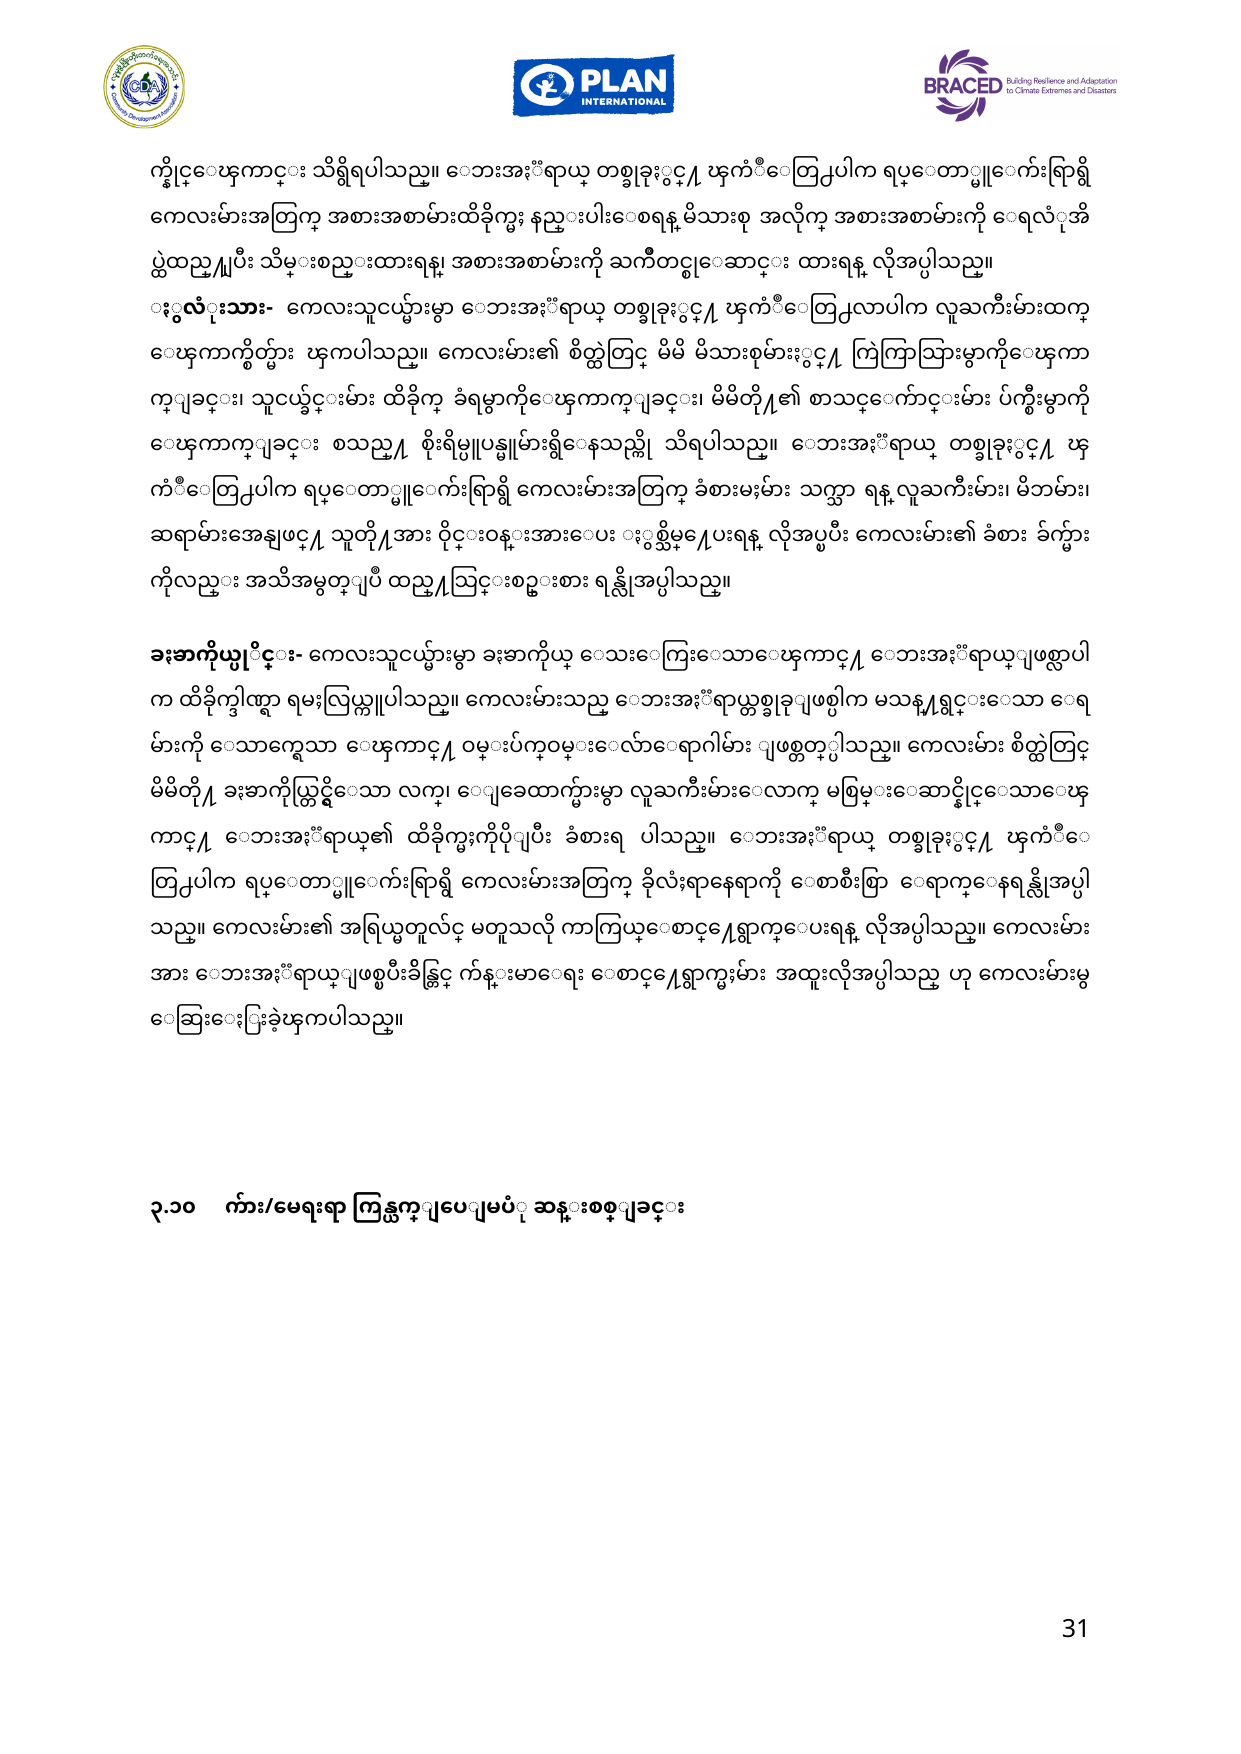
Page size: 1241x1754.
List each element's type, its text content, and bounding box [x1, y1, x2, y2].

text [150, 150, 1090, 287]
picture [920, 45, 1122, 125]
picture [103, 45, 185, 129]
text ႏွလံုးသား- ကေလးသူငယ္မ်ားမွာ ေဘးအႏၱရာယ္ တစ္ခုခုႏွင္႔ ၾကံဳေတြ႕လာပါက လူႀကီးမ်ားထက္ ေၾကာက္စိတ္မ်ား ၾကပါသည္။ ကေလးမ်ား၏ စိတ္ထဲတြင္ မိမိ မိသားစုမ်ားႏွင္႔ ကြဲကြာသြားမွာကိုေၾကာက္ျခင္း၊ သူငယ္ခ်င္းမ်ား ထိခိုက္ ခံရမွာကိုေၾကာက္ျခင္း၊ မိမိတို႔၏ စာသင္ေက်ာင္းမ်ား ပ်က္စီးမွာကို ေၾကာက္ျခင္း စသည္႔ စိုးရိမ္ပူပန္မူမ်ားရွိေနသည္ကို သိရပါသည္။ ေဘးအႏၱရာယ္ တစ္ခုခုႏွင္႔ ၾကံဳေတြ႕ပါက ရပ္ေတာ္မူေက်းရြာရွိ ကေလးမ်ားအတြက္ ခံစားမႈမ်ား သက္သာ ရန္ လူႀကီးမ်ား၊ မိဘမ်ား၊ ဆရာမ်ားအေနျဖင္႔ သူတို႔အား ဝိုင္းဝန္းအားေပး ႏွစ္သိမ္႔ေပးရန္ လိုအပ္ၿပီး ကေလးမ်ား၏ ခံစား ခ်က္မ်ားကိုလည္း အသိအမွတ္ျပဳ ထည္႔သြင္းစဥ္းစား ရန္လိုအပ္ပါသည္။ [150, 287, 1090, 605]
text ၃.၁၀ က်ား/မေရးရာ ကြန္ယက္ျပေျမပံု ဆန္းစစ္ျခင္း [150, 1186, 1090, 1231]
picture [509, 52, 678, 120]
text ခႏၶာကိုယ္ပုိင္း- ကေလးသူငယ္မ်ားမွာ ခႏၶာကိုယ္ ေသးေကြးေသာေၾကာင္႔ ေဘးအႏၱရာယ္ျဖစ္လာပါက ထိခိုက္ဒါဏ္ရာ ရမႈလြယ္ကူပါသည္။ ကေလးမ်ားသည္ ေဘးအႏၱရာယ္တစ္ခုခုျဖစ္ပါက မသန္႔ရွင္းေသာ ေရမ်ားကို ေသာက္ရေသာ ေၾကာင္႔ ဝမ္းပ်က္ဝမ္းေလ်ာေရာဂါမ်ား ျဖစ္တတ္္ပါသည္။ ကေလးမ်ား စိတ္ထဲတြင္ မိမိတို႔ ခႏၶာကိုယ္တြင္ရွိေသာ လက္၊ ေျခေထာက္မ်ားမွာ လူႀကီးမ်ားေလာက္ မစြမ္းေဆာင္နိုင္ေသာေၾကာင္႔ ေဘးအႏၱရာယ္၏ ထိခိုက္မႈကိုပိုျပီး ခံစားရ ပါသည္။ ေဘးအႏၱရာယ္ တစ္ခုခုႏွင္႔ ၾကံဳေတြ႕ပါက ရပ္ေတာ္မူေက်းရြာရွိ ကေလးမ်ားအတြက္ ခိုလံႈရာေနရာကို ေစာစီးစြာ ေရာက္ေနရန္လိုအပ္ပါသည္။ ကေလးမ်ား၏ အရြယ္မတူလ်င္ မတူသလို ကာကြယ္ေစာင္႔ေရွာက္ေပးရန္ လိုအပ္ပါသည္။ ကေလးမ်ားအား ေဘးအႏၱရာယ္ျဖစ္ၿပီးခ်ိန္တြင္ က်န္းမာေရး ေစာင္႔ေရွာက္မႈမ်ား အထူးလိုအပ္ပါသည္ ဟု ကေလးမ်ားမွ ေဆြးေႏြးခဲ့ၾကပါသည္။ [150, 634, 1090, 1043]
